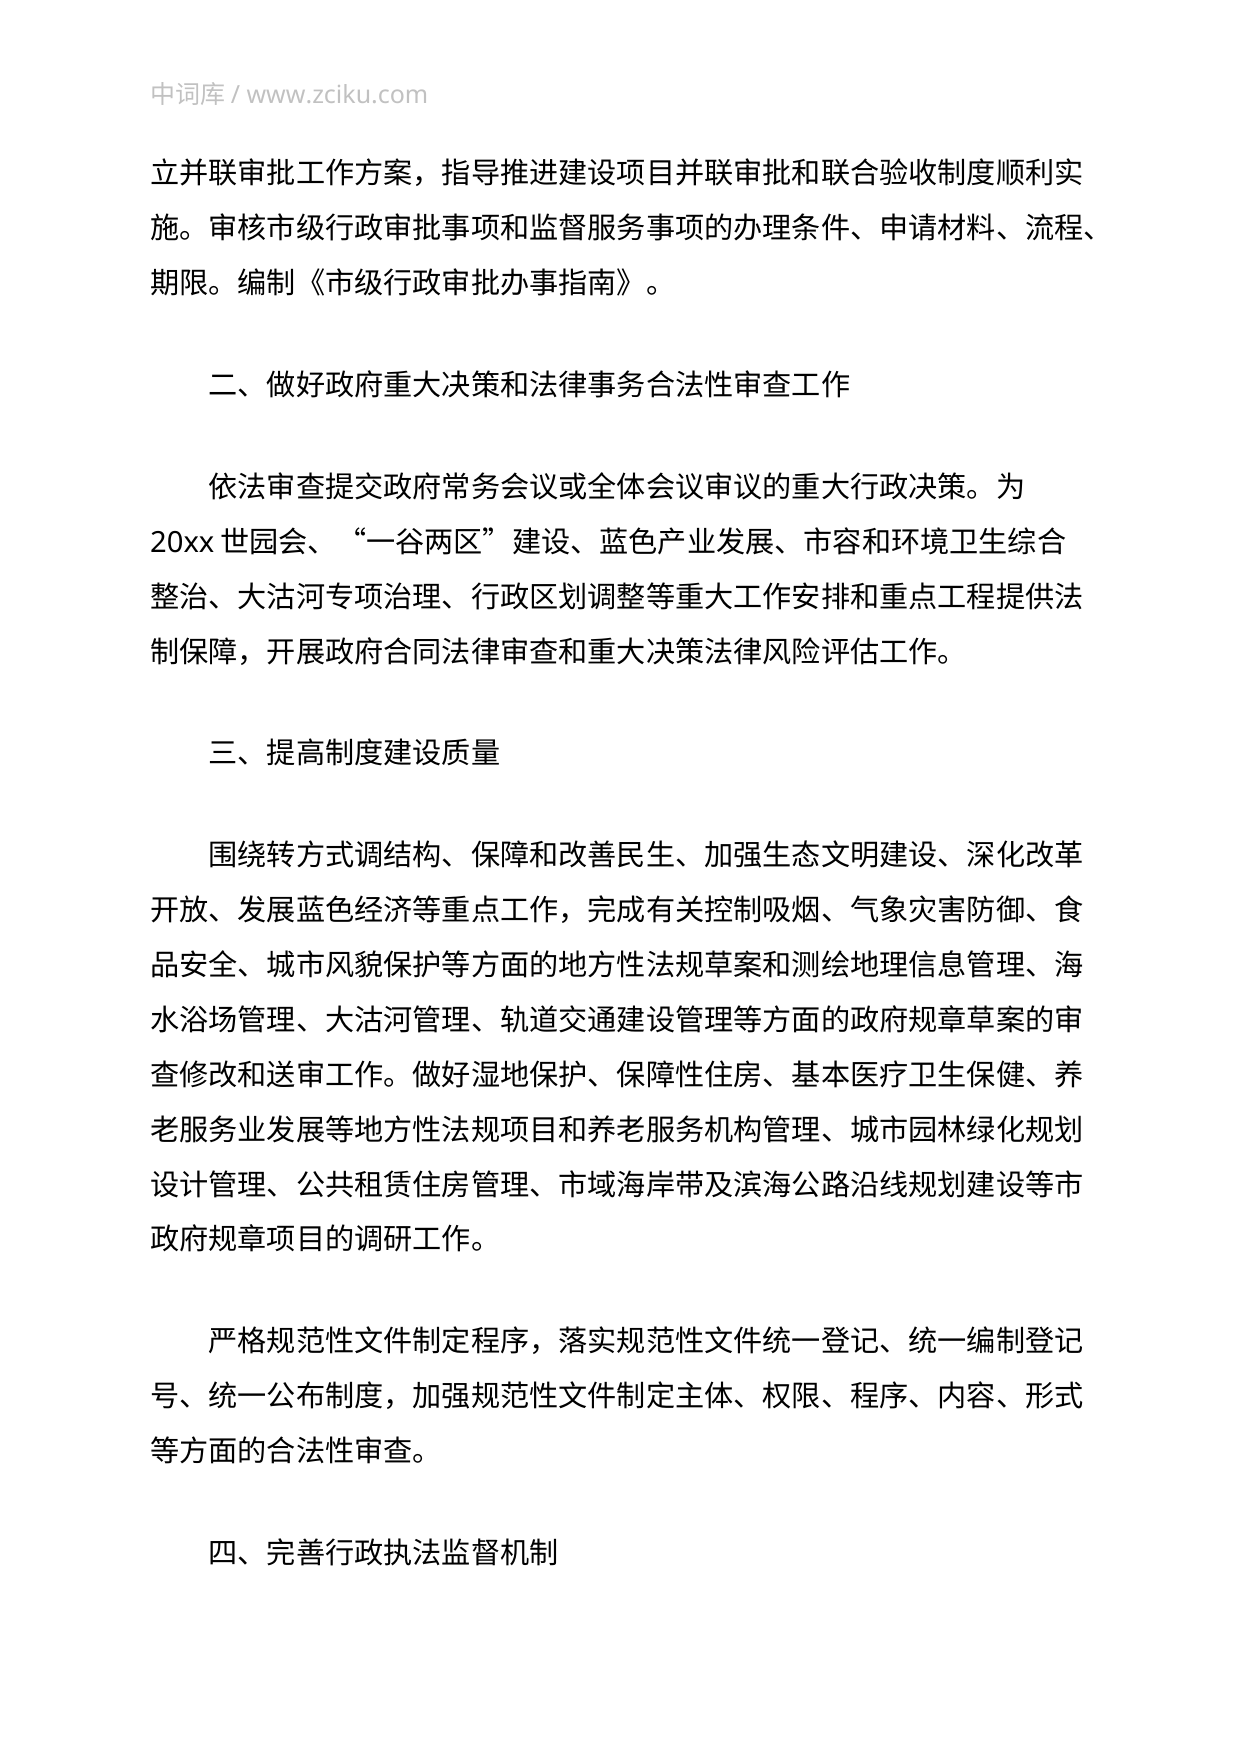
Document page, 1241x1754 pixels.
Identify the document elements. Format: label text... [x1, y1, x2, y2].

text 四、完善行政执法监督机制 [150, 1529, 1090, 1572]
text 严格规范性文件制定程序，落实规范性文件统一登记、统一编制登记号、统一公布制度，加强规范性文件制定主体、权限、程序、内容、形式等方面的合法性审查。 [150, 1318, 1090, 1470]
text 三、提高制度建设质量 [150, 730, 1090, 772]
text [150, 150, 1090, 302]
text 依法审查提交政府常务会议或全体会议审议的重大行政决策。为20xx世园会、“一谷两区”建设、蓝色产业发展、市容和环境卫生综合整治、大沽河专项治理、行政区划调整等重大工作安排和重点工程提供法制保障，开展政府合同法律审查和重大决策法律风险评估工作。 [150, 463, 1090, 670]
text 围绕转方式调结构、保障和改善民生、加强生态文明建设、深化改革开放、发展蓝色经济等重点工作，完成有关控制吸烟、气象灾害防御、食品安全、城市风貌保护等方面的地方性法规草案和测绘地理信息管理、海水浴场管理、大沽河管理、轨道交通建设管理等方面的政府规章草案的审查修改和送审工作。做好湿地保护、保障性住房、基本医疗卫生保健、养老服务业发展等地方性法规项目和养老服务机构管理、城市园林绿化规划设计管理、公共租赁住房管理、市域海岸带及滨海公路沿线规划建设等市政府规章项目的调研工作。 [150, 832, 1090, 1258]
text 二、做好政府重大决策和法律事务合法性审查工作 [150, 362, 1090, 404]
